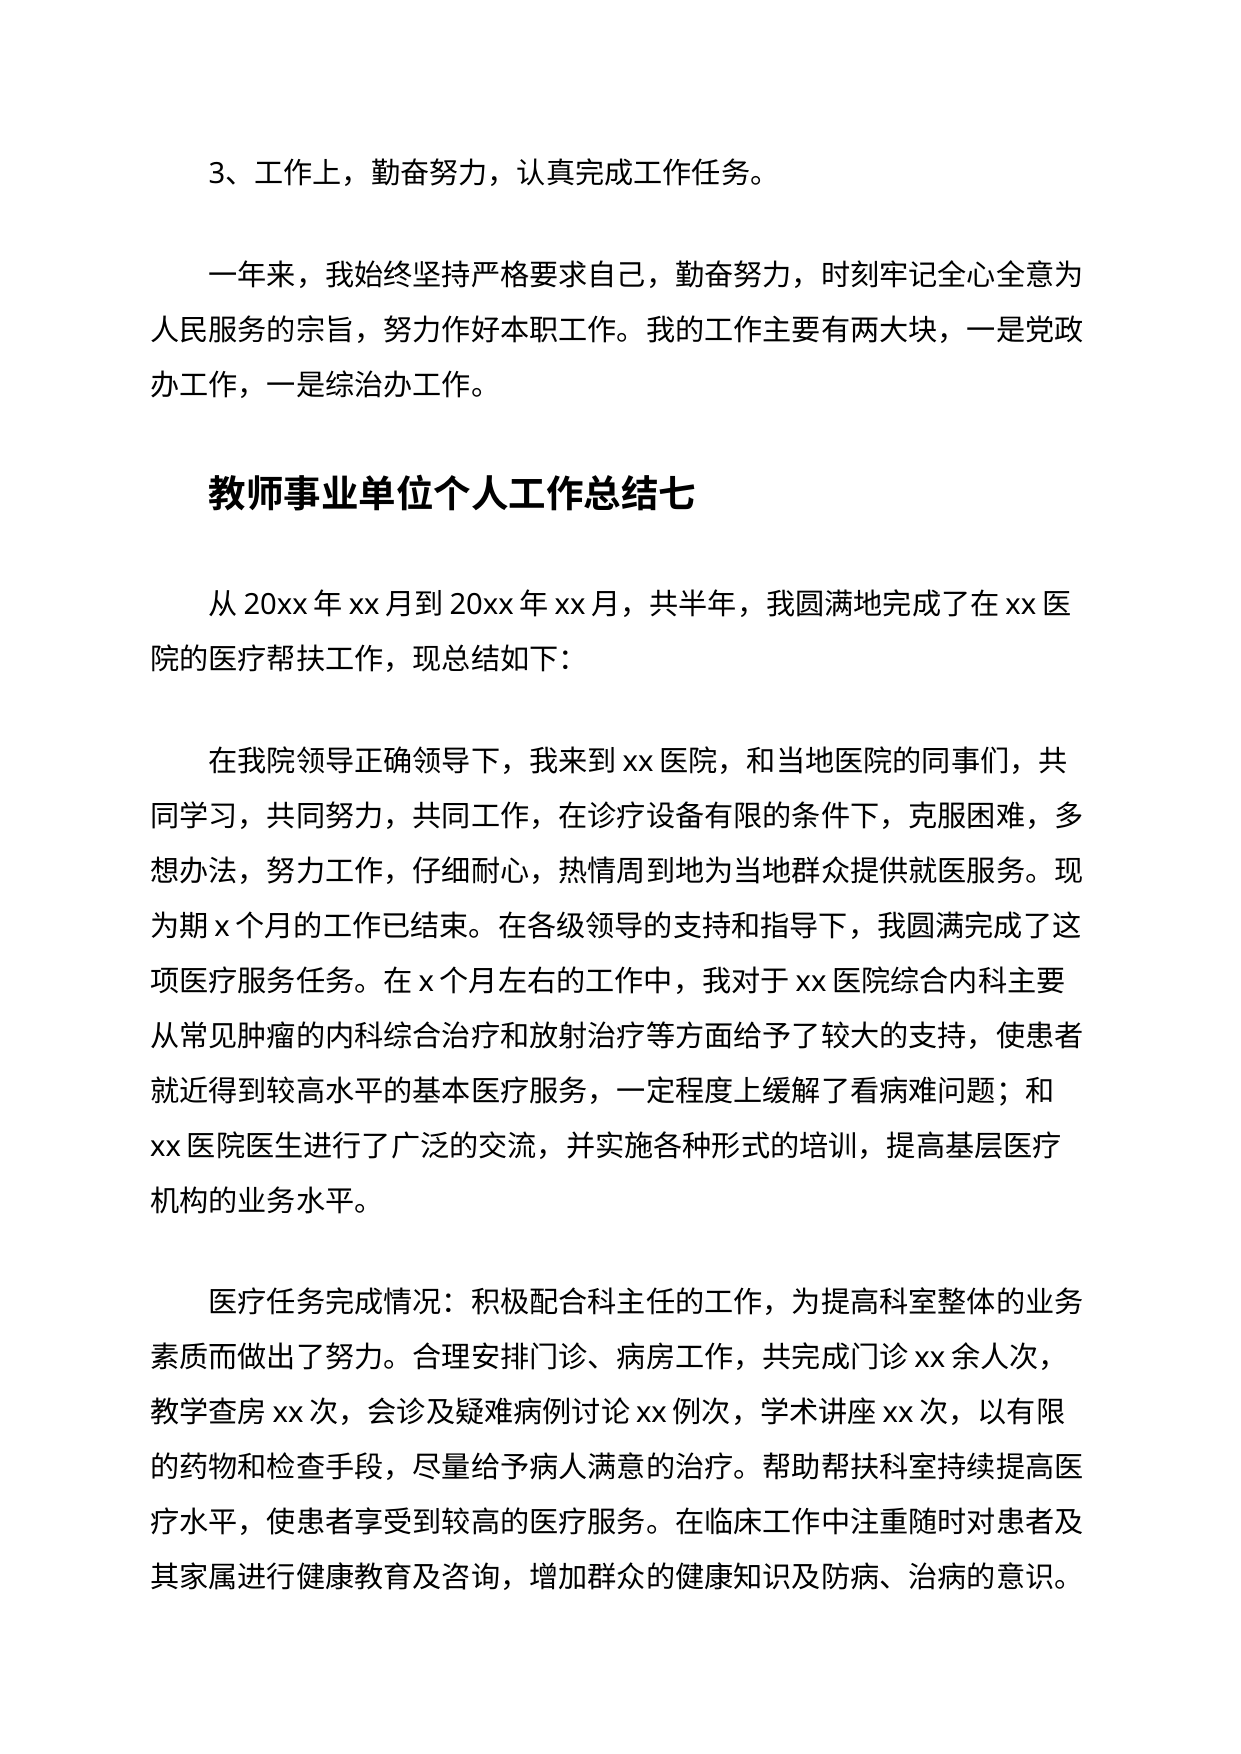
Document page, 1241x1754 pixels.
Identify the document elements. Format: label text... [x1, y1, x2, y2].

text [150, 1279, 1090, 1596]
text 在我院领导正确领导下，我来到xx医院，和当地医院的同事们，共同学习，共同努力，共同工作，在诊疗设备有限的条件下，克服困难，多想办法，努力工作，仔细耐心，热情周到地为当地群众提供就医服务。现为期x个月的工作已结束。在各级领导的支持和指导下，我圆满完成了这项医疗服务任务。在x个月左右的工作中，我对于xx医院综合内科主要从常见肿瘤的内科综合治疗和放射治疗等方面给予了较大的支持，使患者就近得到较高水平的基本医疗服务，一定程度上缓解了看病难问题；和xx医院医生进行了广泛的交流，并实施各种形式的培训，提高基层医疗机构的业务水平。 [150, 738, 1090, 1219]
text 从20xx年xx月到20xx年xx月，共半年，我圆满地完成了在xx医院的医疗帮扶工作，现总结如下： [150, 581, 1090, 678]
text 一年来，我始终坚持严格要求自己，勤奋努力，时刻牢记全心全意为人民服务的宗旨，努力作好本职工作。我的工作主要有两大块，一是党政办工作，一是综治办工作。 [150, 252, 1090, 404]
text 教师事业单位个人工作总结七 [150, 463, 1090, 518]
text 3、工作上，勤奋努力，认真完成工作任务。 [150, 150, 1090, 192]
